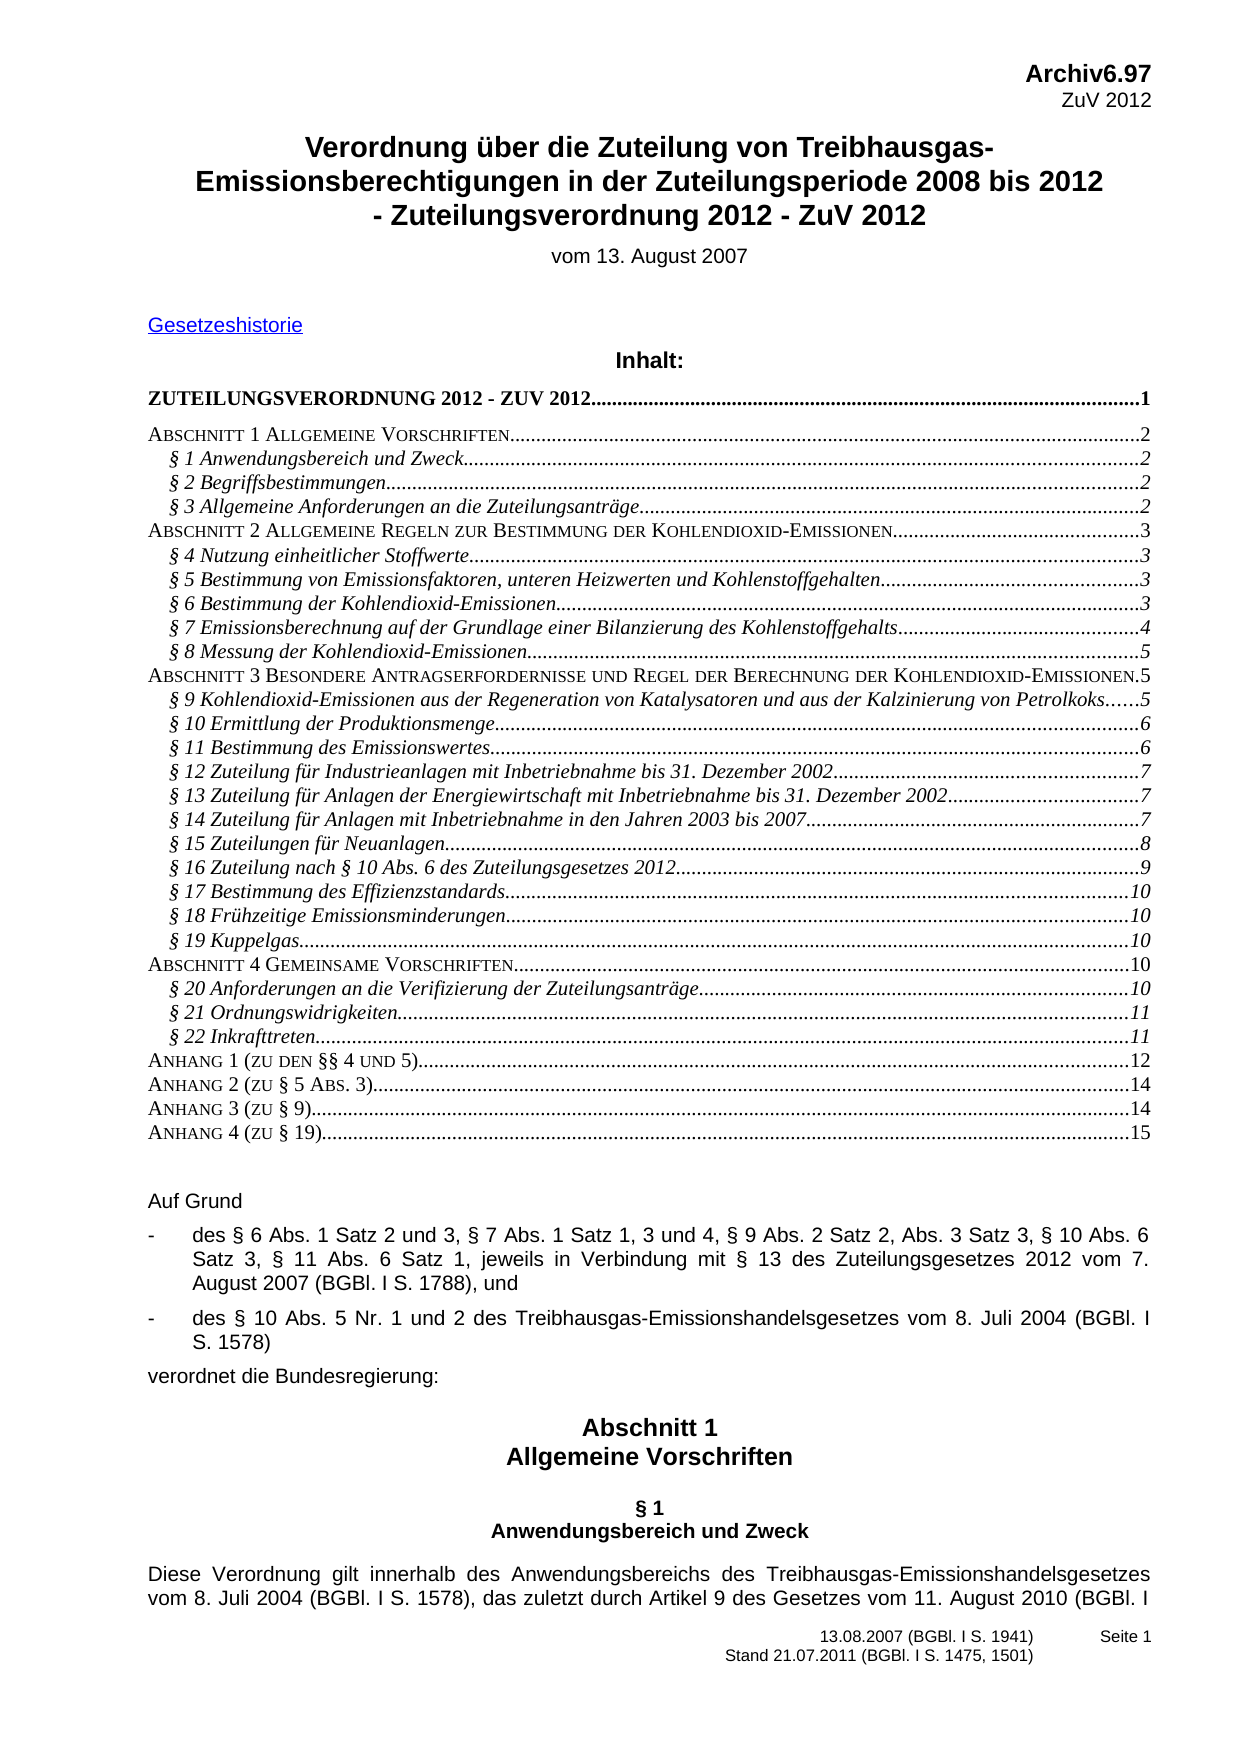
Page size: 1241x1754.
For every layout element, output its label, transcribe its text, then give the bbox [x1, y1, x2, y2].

text Anhang 1 (zu den §§ 4 und 5) 12 [148, 1048, 1152, 1072]
text § 10 Ermittlung der Produktionsmenge 6 [168, 711, 1152, 735]
text § 19 Kuppelgas 10 [168, 927, 1152, 952]
text § 11 Bestimmung des Emissionswertes 6 [168, 735, 1152, 759]
text § 22 Inkrafttreten 11 [168, 1024, 1152, 1048]
text Anhang 4 (zu § 19) 15 [148, 1120, 1152, 1144]
subtitle § 1 Anwendungsbereich und Zweck [148, 1495, 1152, 1543]
text § 7 Emissionsberechnung auf der Grundlage einer Bilanzierung des Kohlenstoffgehalts 4 [168, 615, 1152, 639]
text - des § 10 Abs. 5 Nr. 1 und 2 des Treibhausgas-Emissionshandelsgesetzes vom 8. Juli 2004 (BGBl. I S. 1578) [148, 1306, 1152, 1353]
text verordnet die Bundesregierung: [148, 1364, 1152, 1388]
text § 6 Bestimmung der Kohlendioxid-Emissionen 3 [168, 591, 1152, 615]
text § 5 Bestimmung von Emissionsfaktoren, unteren Heizwerten und Kohlenstoffgehalten 3 [168, 567, 1152, 591]
text Zuteilungsverordnung 2012 - ZuV 2012 1 [148, 386, 1152, 410]
text § 9 Kohlendioxid-Emissionen aus der Regeneration von Katalysatoren und aus der Kalzinierung von Petrolkoks 5 [168, 687, 1152, 711]
text Abschnitt 3 Besondere Antragserfordernisse und Regel der Berechnung der Kohlendioxid-Emissionen 5 [148, 663, 1152, 687]
text § 3 Allgemeine Anforderungen an die Zuteilungsanträge 2 [168, 494, 1152, 518]
text § 15 Zuteilungen für Neuanlagen 8 [168, 831, 1152, 855]
text § 16 Zuteilung nach § 10 Abs. 6 des Zuteilungsgesetzes 2012 9 [168, 855, 1152, 879]
text Abschnitt 1 Allgemeine Vorschriften 2 [148, 422, 1152, 446]
text § 4 Nutzung einheitlicher Stoffwerte 3 [168, 542, 1152, 567]
text § 18 Frühzeitige Emissionsminderungen 10 [168, 903, 1152, 927]
text § 14 Zuteilung für Anlagen mit Inbetriebnahme in den Jahren 2003 bis 2007 7 [168, 807, 1152, 831]
text § 17 Bestimmung des Effizienzstandards 10 [168, 879, 1152, 903]
text § 13 Zuteilung für Anlagen der Energiewirtschaft mit Inbetriebnahme bis 31. Dezember 2002 7 [168, 783, 1152, 807]
text § 12 Zuteilung für Industrieanlagen mit Inbetriebnahme bis 31. Dezember 2002 7 [168, 759, 1152, 783]
subtitle Verordnung über die Zuteilung von Treibhausgas-Emissionsberechtigungen in der Zuteilungsperiode 2008 bis 2012 - Zuteilungsverordnung 2012 - ZuV 2012 [148, 131, 1152, 231]
text Inhalt: [148, 347, 1152, 373]
text § 2 Begriffsbestimmungen 2 [168, 470, 1152, 494]
text Abschnitt 2 Allgemeine Regeln zur Bestimmung der Kohlendioxid-Emissionen 3 [148, 518, 1152, 542]
text vom 13. August 2007 [148, 244, 1152, 268]
text Abschnitt 4 Gemeinsame Vorschriften 10 [148, 952, 1152, 976]
text - des § 6 Abs. 1 Satz 2 und 3, § 7 Abs. 1 Satz 1, 3 und 4, § 9 Abs. 2 Satz 2, Abs. 3 Satz 3, § 10 Abs. 6 Satz 3, § 11 Abs. 6 Satz 1, jeweils in Verbindung mit § 13 des Zuteilungsgesetzes 2012 vom 7. August 2007 (BGBl. I S. 1788), und [148, 1223, 1152, 1295]
text Anhang 2 (zu § 5 Abs. 3) 14 [148, 1072, 1152, 1096]
text Anhang 3 (zu § 9) 14 [148, 1096, 1152, 1120]
text Auf Grund [148, 1189, 1152, 1213]
text § 20 Anforderungen an die Verifizierung der Zuteilungsanträge 10 [168, 976, 1152, 1000]
text § 8 Messung der Kohlendioxid-Emissionen 5 [168, 639, 1152, 663]
text Gesetzeshistorie [148, 312, 1152, 336]
subtitle Abschnitt 1 Allgemeine Vorschriften [148, 1413, 1152, 1470]
text § 1 Anwendungsbereich und Zweck 2 [168, 446, 1152, 470]
text § 21 Ordnungswidrigkeiten 11 [168, 1000, 1152, 1024]
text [148, 1562, 1152, 1610]
